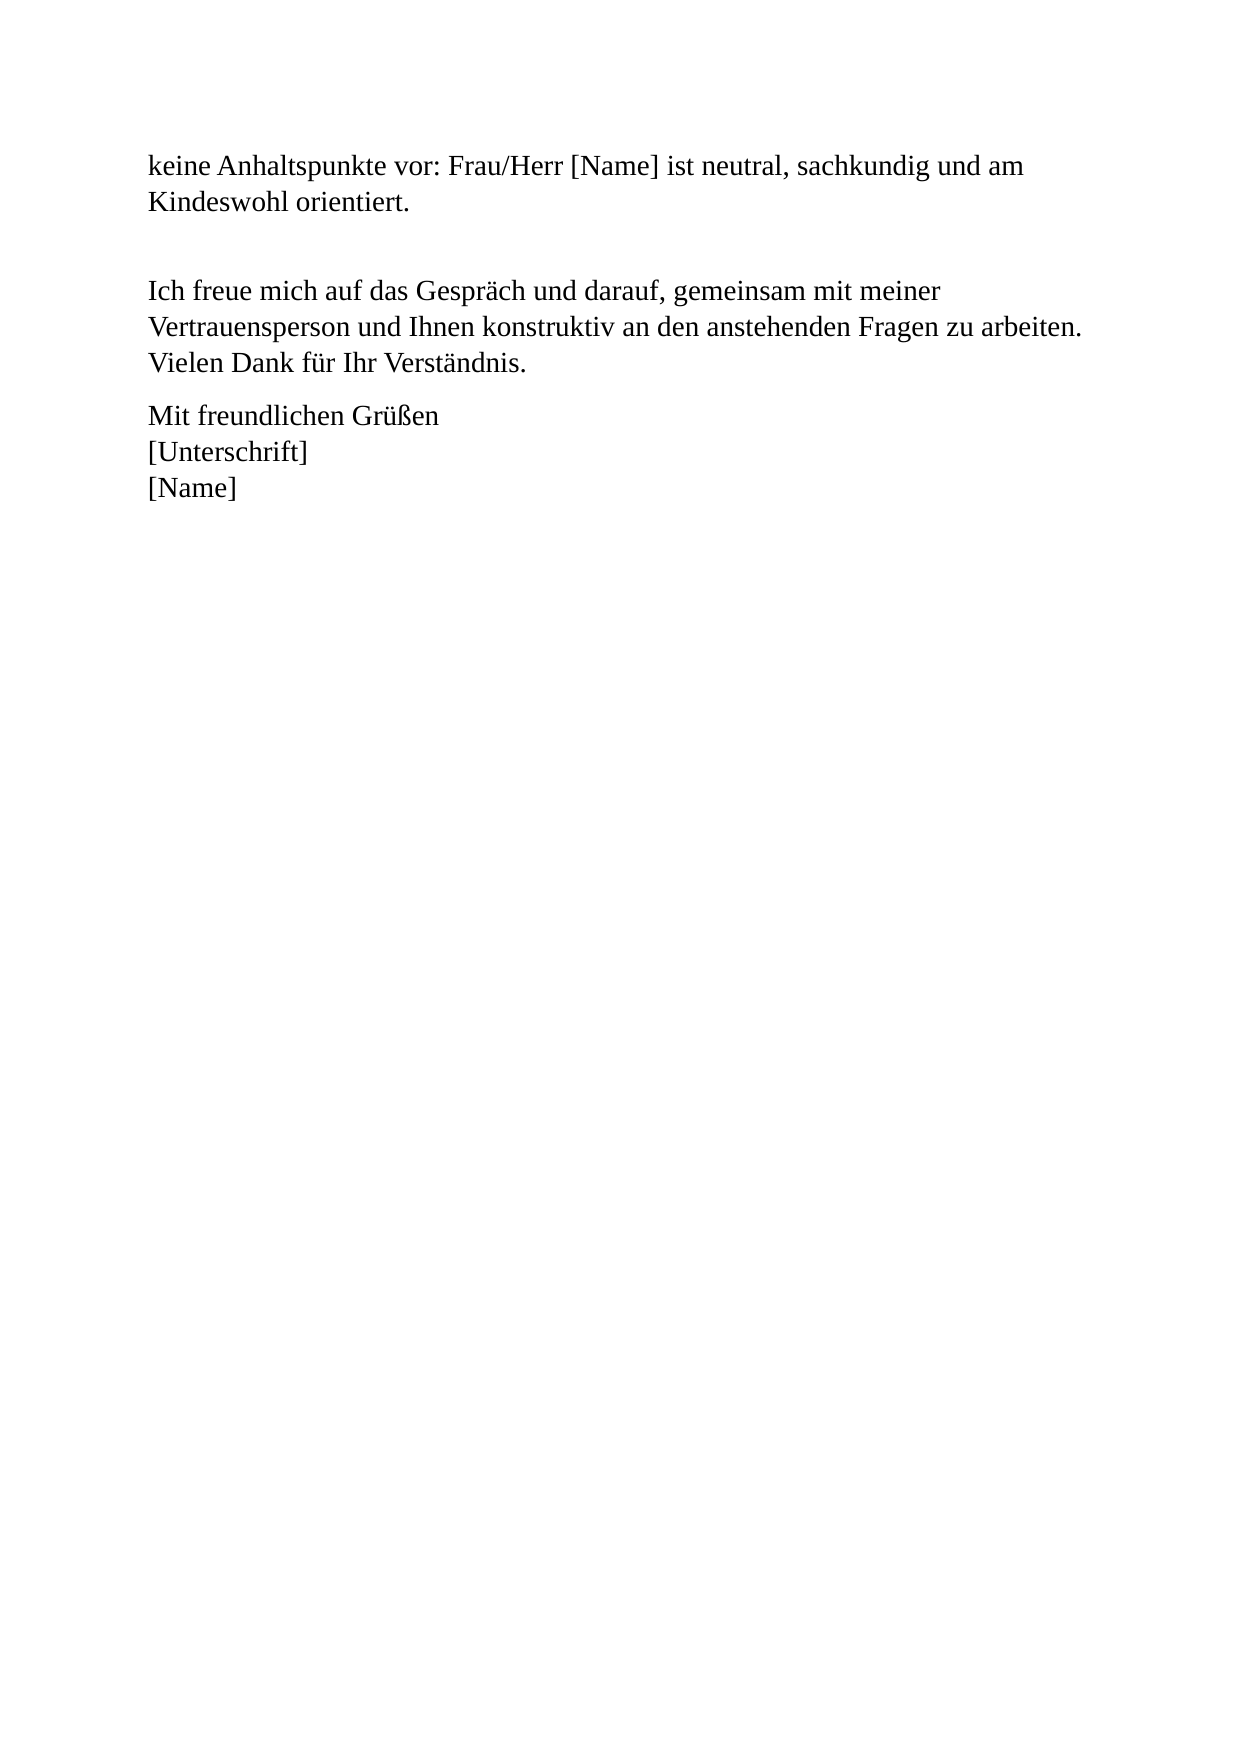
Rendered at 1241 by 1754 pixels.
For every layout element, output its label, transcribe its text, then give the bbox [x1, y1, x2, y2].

text Ich freue mich auf das Gespräch und darauf, gemeinsam mit meiner Vertrauensperson und Ihnen konstruktiv an den anstehenden Fragen zu arbeiten. Vielen Dank für Ihr Verständnis. [148, 237, 1093, 378]
text Mit freundlichen Grüßen [Unterschrift] [Name] [148, 398, 1093, 504]
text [148, 148, 1093, 217]
